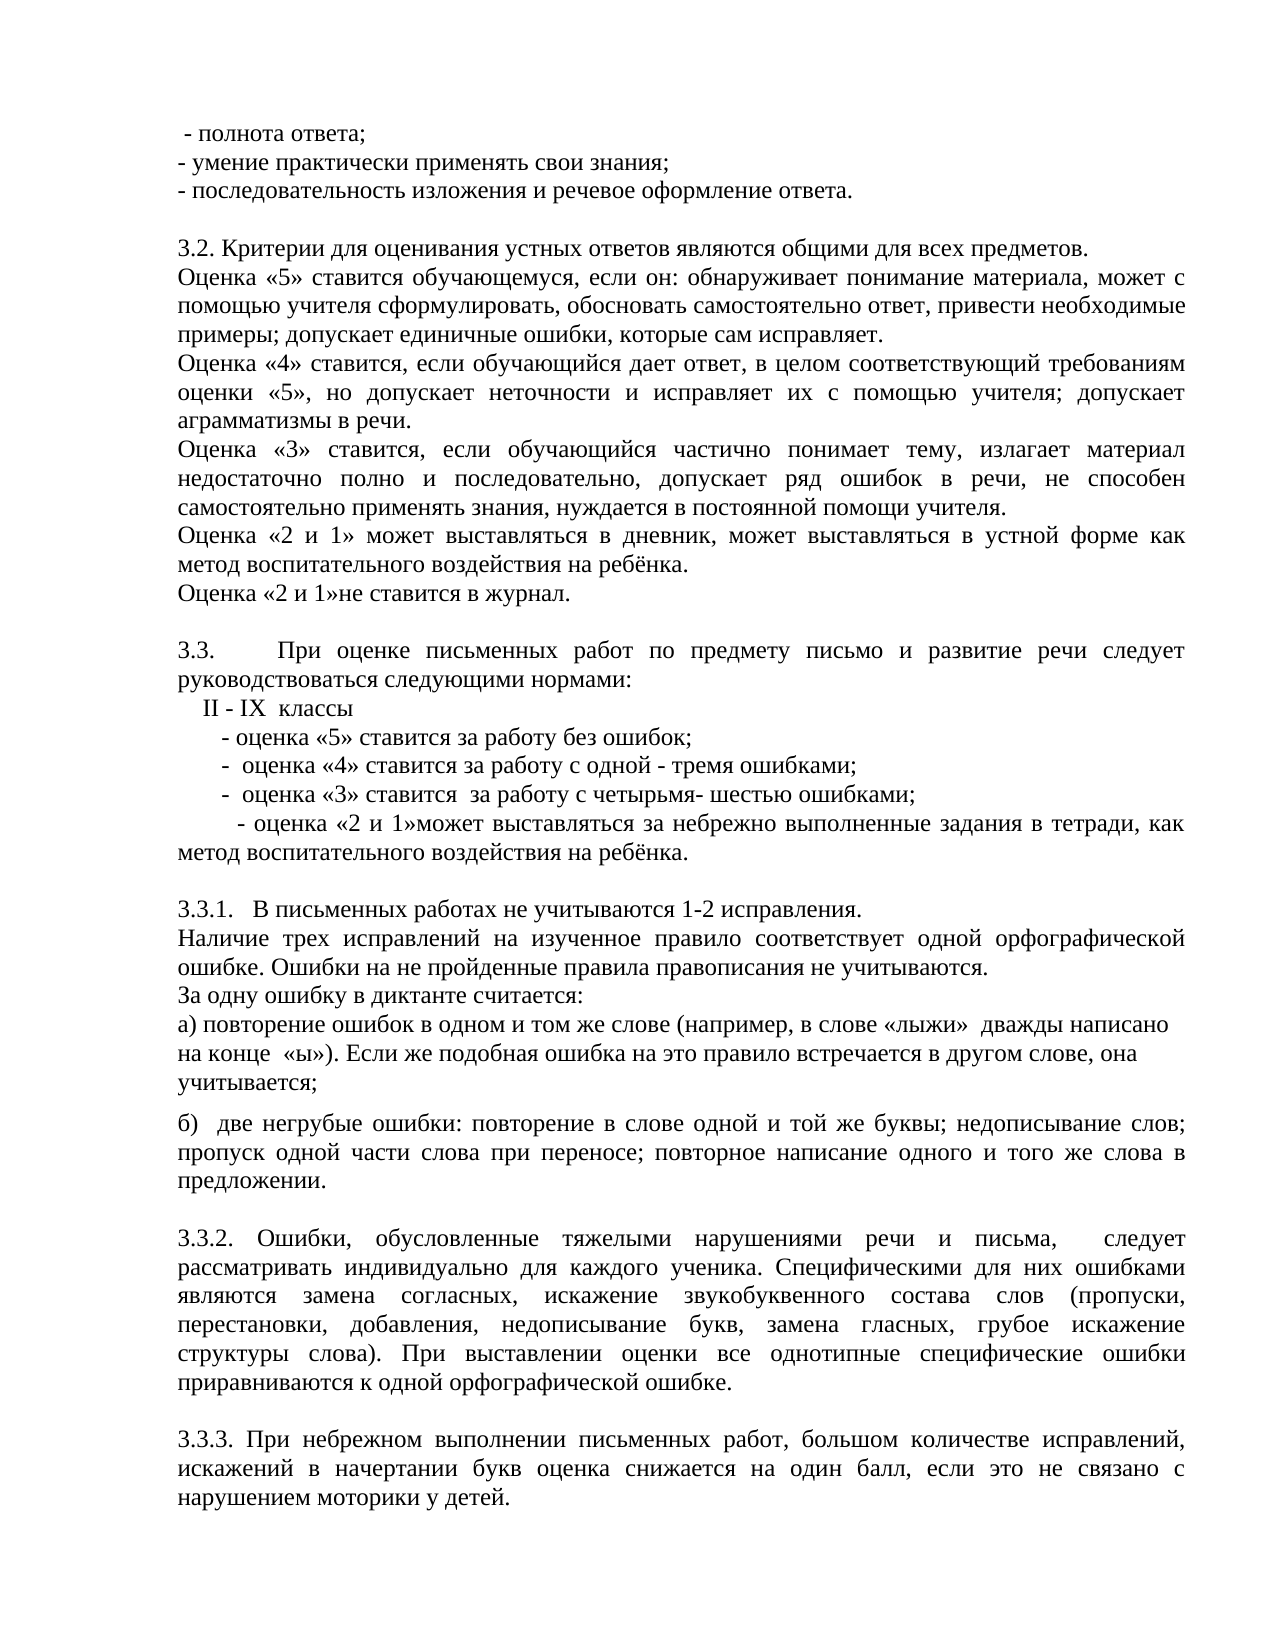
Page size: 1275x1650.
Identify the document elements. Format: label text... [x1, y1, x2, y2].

text б) две негрубые ошибки: повторение в слове одной и той же буквы; недописывание слов; пропуск одной части слова при переносе; повторное написание одного и того же слова в предложении. [177, 1108, 1186, 1194]
text 3.3.1. В письменных работах не учитываются 1-2 исправления. [177, 894, 1186, 923]
text - оценка «5» ставится за работу без ошибок; [177, 722, 1186, 751]
text 3.3.2. Ошибки, обусловленные тяжелыми нарушениями речи и письма, следует рассматривать индивидуально для каждого ученика. Специфическими для них ошибками являются замена согласных, искажение звукобуквенного состава слов (пропуски, перестановки, добавления, недописывание букв, замена гласных, грубое искажение структуры слова). При выставлении оценки все однотипные специфические ошибки приравниваются к одной орфографической ошибке. [177, 1223, 1186, 1396]
text Оценка «5» ставится обучающемуся, если он: обнаруживает понимание материала, может с помощью учителя сформулировать, обосновать самостоятельно ответ, привести необходимые примеры; допускает единичные ошибки, которые сам исправляет. [177, 262, 1186, 348]
text II - IX классы [177, 693, 1186, 722]
text 3.3. При оценке письменных работ по предмету письмо и развитие речи следует руководствоваться следующими нормами: [177, 636, 1186, 693]
text 3.2. Критерии для оценивания устных ответов являются общими для всех предметов. [177, 233, 1186, 262]
text Наличие трех исправлений на изученное правило соответствует одной орфографической ошибке. Ошибки на не пройденные правила правописания не учитываются. [177, 923, 1186, 981]
text - оценка «2 и 1»может выставляться за небрежно выполненные задания в тетради, как метод воспитательного воздействия на ребёнка. [177, 808, 1186, 866]
text Оценка «4» ставится, если обучающийся дает ответ, в целом соответствующий требованиям оценки «5», но допускает неточности и исправляет их с помощью учителя; допускает аграмматизмы в речи. [177, 348, 1186, 434]
text За одну ошибку в диктанте считается: [177, 981, 1186, 1009]
text Оценка «3» ставится, если обучающийся частично понимает тему, излагает материал недостаточно полно и последовательно, допускает ряд ошибок в речи, не способен самостоятельно применять знания, нуждается в постоянной помощи учителя. [177, 434, 1186, 521]
text - последовательность изложения и речевое оформление ответа. [177, 176, 1186, 204]
text - умение практически применять свои знания; [177, 147, 1186, 176]
text Оценка «2 и 1» может выставляться в дневник, может выставляться в устной форме как метод воспитательного воздействия на ребёнка. [177, 521, 1186, 578]
text - оценка «4» ставится за работу с одной - тремя ошибками; [177, 751, 1186, 779]
text - оценка «3» ставится за работу с четырьмя- шестью ошибками; [177, 779, 1186, 808]
text 3.3.3. При небрежном выполнении письменных работ, большом количестве исправлений, искажений в начертании букв оценка снижается на один балл, если это не связано с нарушением моторики у детей. [177, 1424, 1186, 1511]
text а) повторение ошибок в одном и том же слове (например, в слове «лыжи» дважды написано на конце «ы»). Если же подобная ошибка на это правило встречается в другом слове, она учитывается; [177, 1009, 1186, 1096]
text Оценка «2 и 1»не ставится в журнал. [177, 578, 1186, 607]
text - полнота ответа; [177, 118, 1186, 147]
